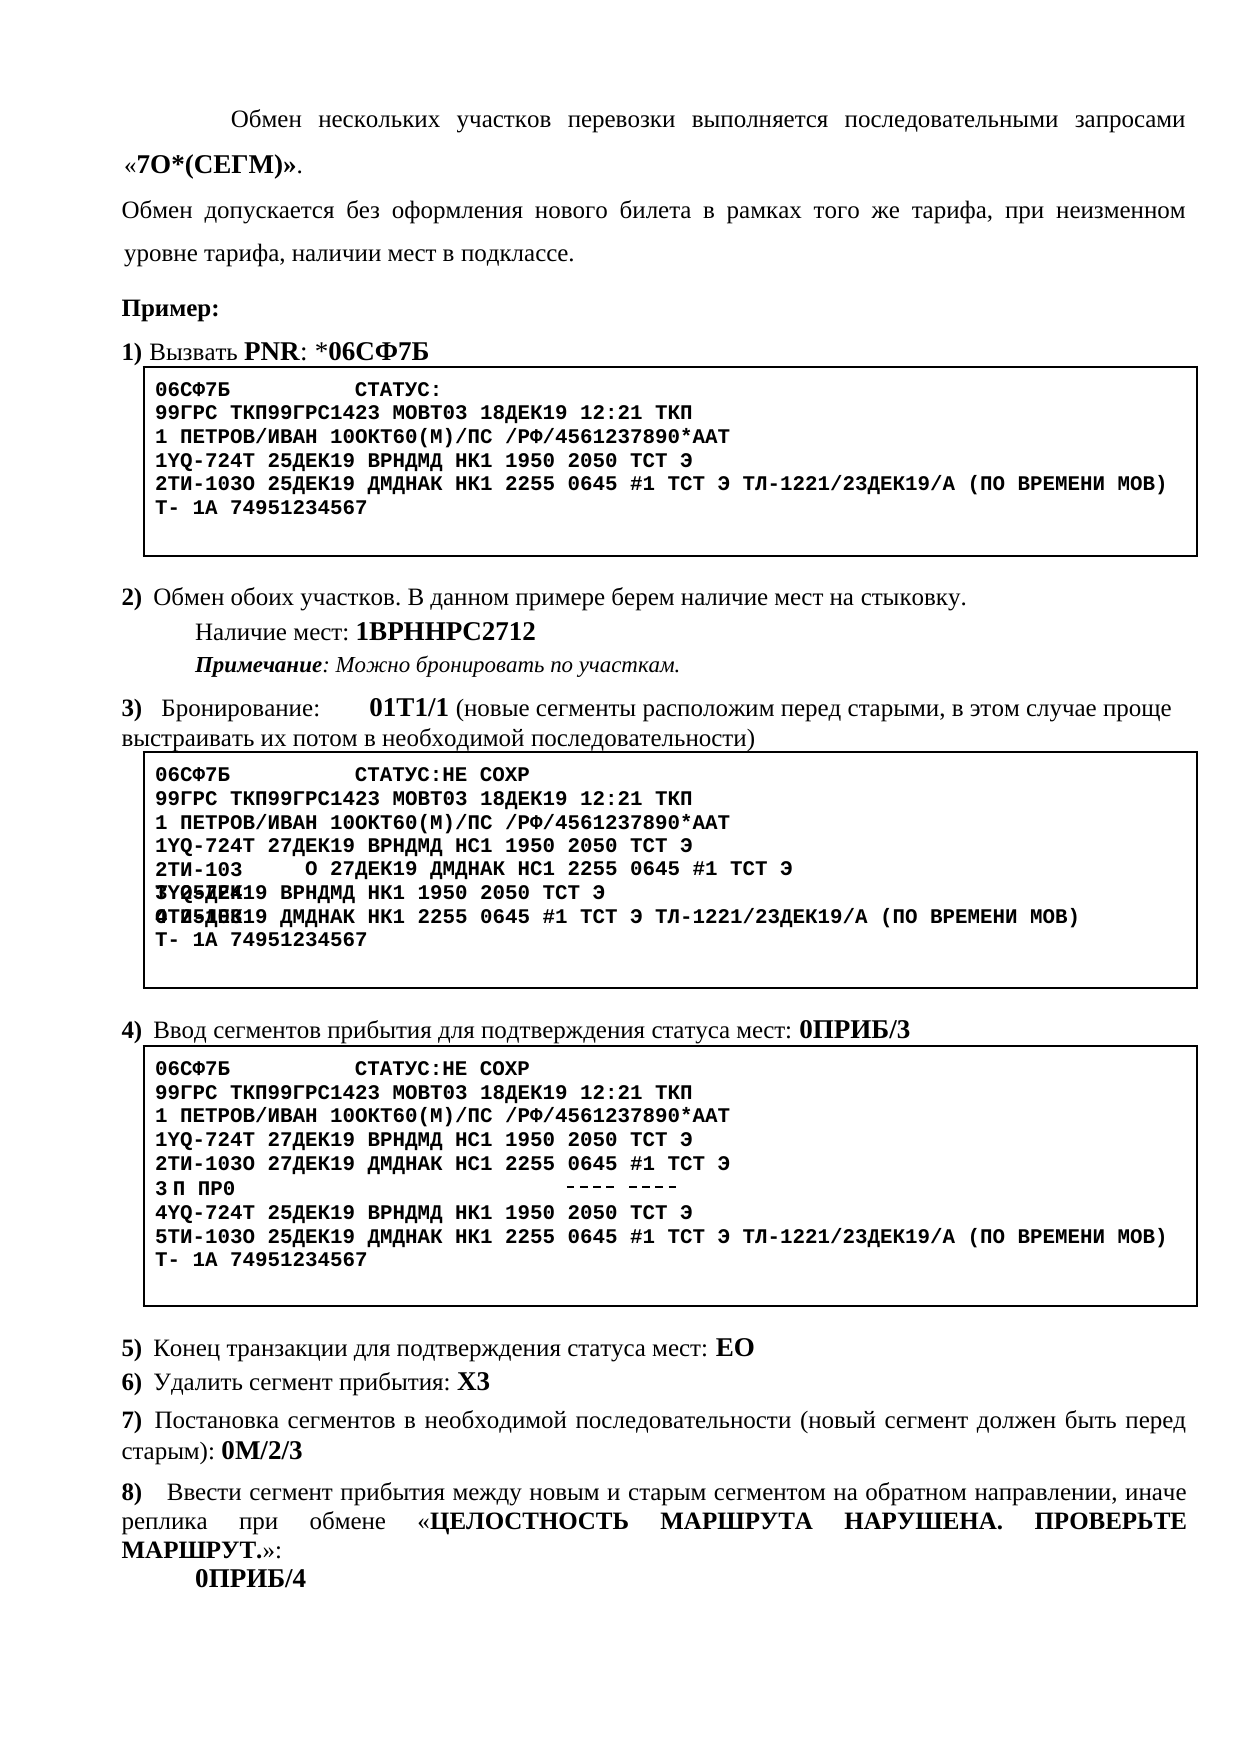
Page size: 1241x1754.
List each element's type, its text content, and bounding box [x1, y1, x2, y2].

text Пример: [121, 293, 1188, 322]
list Вызвать PNR: *06СФ7Б [121, 335, 1188, 366]
text Обмен допускается без оформления нового билета в рамках того же тарифа, при неизменном уровне тарифа, наличии мест в подклассе. [121, 195, 1188, 267]
list Удалить сегмент прибытия: Х3 [121, 1362, 1188, 1398]
text Наличие мест: 1ВРННРС2712 [195, 612, 1188, 647]
list Бронирование: 01Т1/1 (новые сегменты расположим перед старыми, в этом случае проще выстраивать их потом в необходимой последовательности) [121, 691, 1188, 751]
list Обмен обоих участков. В данном примере берем наличие мест на стыковку. [121, 581, 1188, 612]
text Обмен нескольких участков перевозки выполняется последовательными запросами «7О*(СЕГМ)». [50, 104, 1188, 179]
list Конец транзакции для подтверждения статуса мест: ЕО [121, 1331, 1188, 1362]
text 0ПРИБ/4 [195, 1563, 1188, 1594]
list Ввод сегментов прибытия для подтверждения статуса мест: 0ПРИБ/3 [121, 1014, 1188, 1045]
text Примечание: Можно бронировать по участкам. [195, 647, 1188, 679]
list Ввести сегмент прибытия между новым и старым сегментом на обратном направлении, иначе реплика при обмене «ЦЕЛОСТНОСТЬ МАРШРУТА НАРУШЕНА. ПРОВЕРЬТЕ МАРШРУТ.»: [121, 1477, 1188, 1563]
list Постановка сегментов в необходимой последовательности (новый сегмент должен быть перед старым): 0М/2/3 [121, 1405, 1188, 1465]
